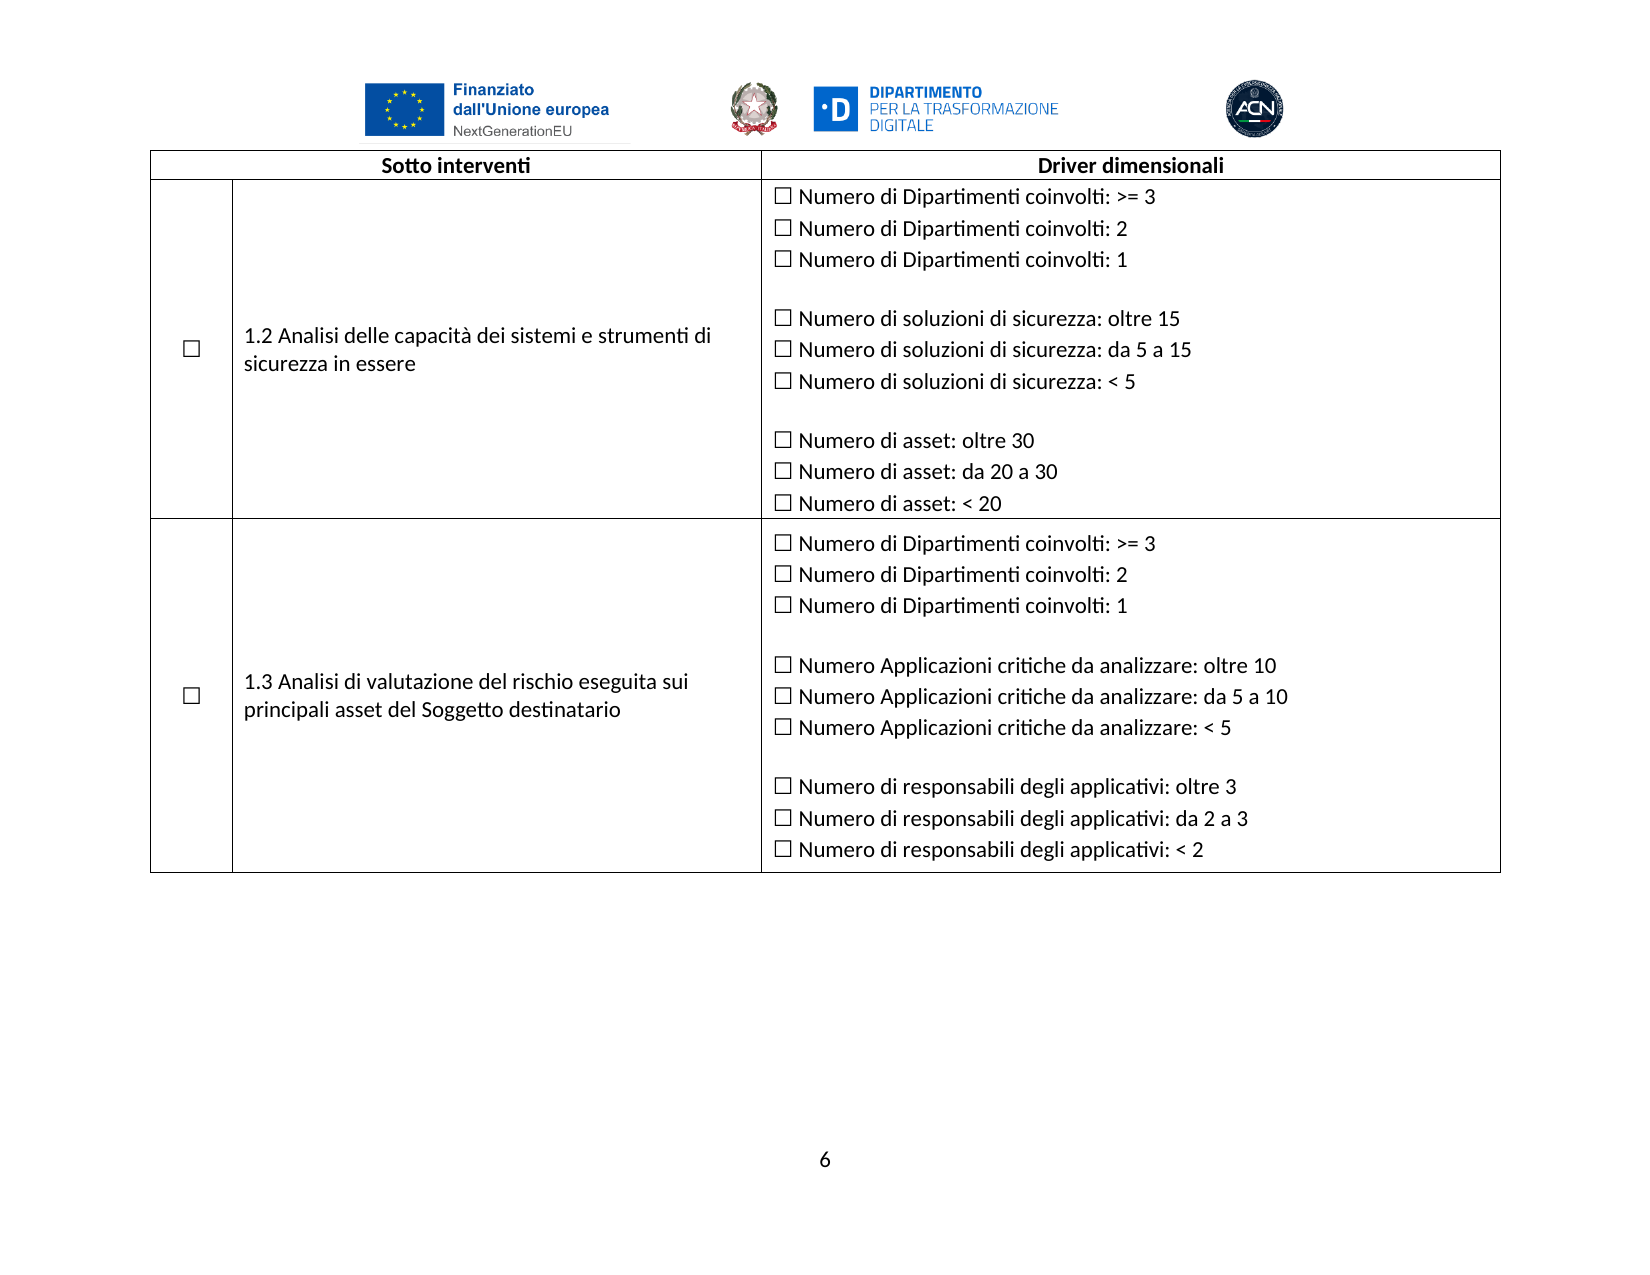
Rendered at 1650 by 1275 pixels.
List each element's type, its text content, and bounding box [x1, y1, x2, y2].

table_header Driver dimensionali [762, 151, 1500, 179]
table_cell Numero di Dipartimenti coinvolti: >= 3 Numero di Dipartimenti coinvolti: 2 Numero di Dipartimenti coinvolti: 1 Numero di soluzioni di sicurezza: oltre 15 Numero di soluzioni di sicurezza: da 5 a 15 Numero di soluzioni di sicurezza: < 5 Numero di asset: oltre 30 Numero di asset: da 20 a 30 Numero di asset: < 20 [762, 180, 1500, 518]
table_cell Numero di Dipartimenti coinvolti: >= 3 Numero di Dipartimenti coinvolti: 2 Numero di Dipartimenti coinvolti: 1 Numero Applicazioni critiche da analizzare: oltre 10 Numero Applicazioni critiche da analizzare: da 5 a 10 Numero Applicazioni critiche da analizzare: < 5 Numero di responsabili degli applicativi: oltre 3 Numero di responsabili degli applicativi: da 2 a 3 Numero di responsabili degli applicativi: < 2 [762, 519, 1500, 872]
table_cell 1.3 Analisi di valutazione del rischio eseguita sui principali asset del Soggetto destinatario [233, 519, 761, 872]
table_header Sotto interventi [151, 151, 761, 179]
table_cell [151, 519, 232, 872]
table_cell [151, 180, 232, 518]
picture [355, 73, 1295, 144]
table_cell 1.2 Analisi delle capacità dei sistemi e strumenti di sicurezza in essere [233, 180, 761, 518]
